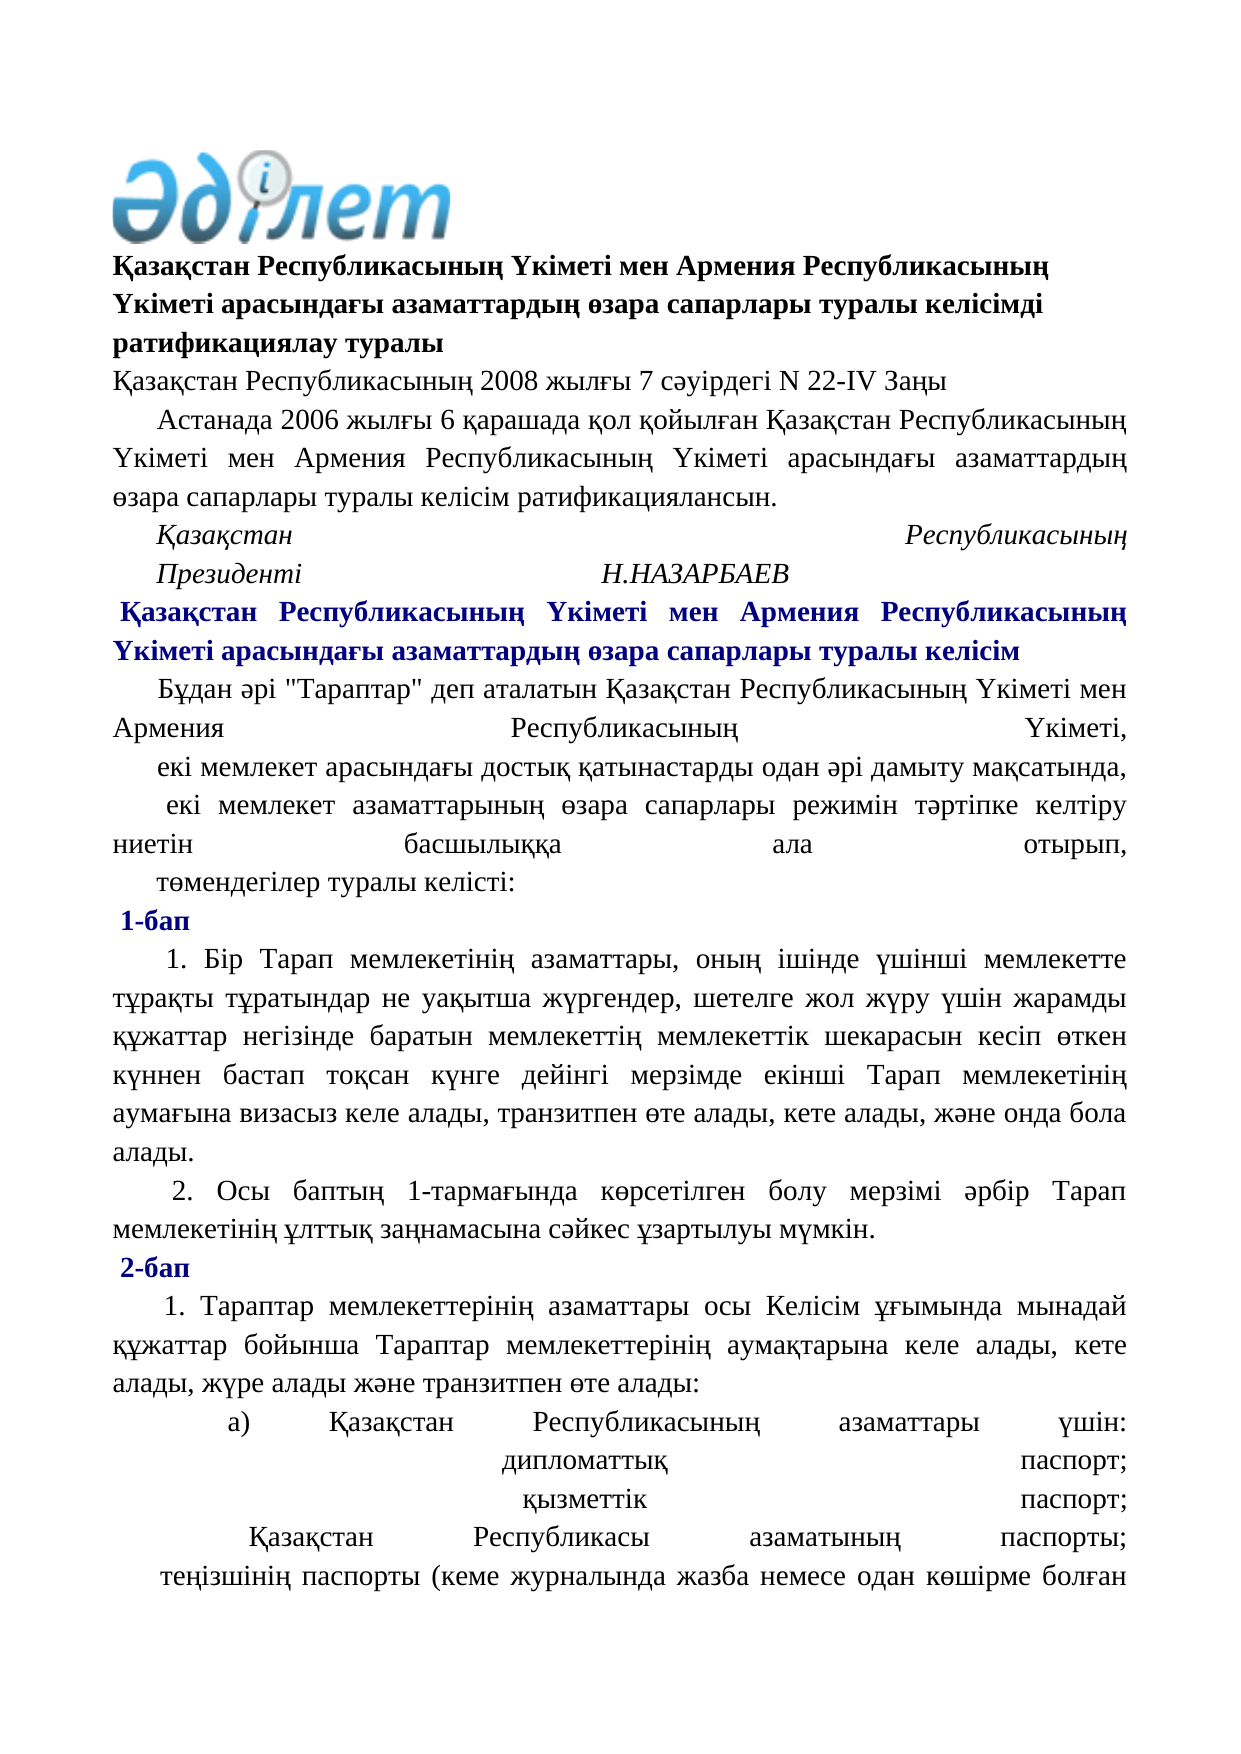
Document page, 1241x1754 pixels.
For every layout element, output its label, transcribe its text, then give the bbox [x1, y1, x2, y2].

text Қазақстан Республикасының 2008 жылғы 7 сәуірдегі N 22-IV Заңы [112, 363, 1128, 397]
text Бұдан әрі "Тараптар" деп аталатын Қазақстан Республикасының Үкіметі мен Армения Республикасының Үкіметі, екі мемлекет арасындағы достық қатынастарды одан әрі дамыту мақсатында, екі мемлекет азаматтарының өзара сапарлары режимін тәртіпке келтіру ниетін басшылыққа ала отырып, төмендегілер туралы келісті: [112, 672, 1128, 898]
text 1-бап [112, 903, 1128, 936]
text 1. Бір Тарап мемлекетінің азаматтары, оның ішінде үшінші мемлекетте тұрақты тұратындар не уақытша жүргендер, шетелге жол жүру үшін жарамды құжаттар негізінде баратын мемлекеттің мемлекеттік шекарасын кесіп өткен күннен бастап тоқсан күнге дейінгі мерзімде екінші Тарап мемлекетінің аумағына визасыз келе алады, транзитпен өте алады, кете алады, және онда бола алады. [112, 941, 1128, 1168]
text Қазақстан Республикасының Үкіметі мен Армения Республикасының Үкіметі арасындағы азаматтардың өзара сапарлары туралы келісім [112, 594, 1128, 667]
text 2-бап [112, 1250, 1128, 1283]
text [112, 1404, 1128, 1592]
text 2. Осы баптың 1-тармағында көрсетілген болу мерзімі әрбір Тарап мемлекетінің ұлттық заңнамасына сәйкес ұзартылуы мүмкін. [112, 1173, 1128, 1245]
text Қазақстан Республикасының Президенті Н.НАЗАРБАЕВ [112, 517, 1128, 589]
text Астанада 2006 жылғы 6 қарашада қол қойылған Қазақстан Республикасының Үкіметі мен Армения Республикасының Үкіметі арасындағы азаматтардың өзара сапарлары туралы келісім ратификациялансын. [112, 402, 1128, 512]
text 1. Тараптар мемлекеттерінің азаматтары осы Келісім ұғымында мынадай құжаттар бойынша Тараптар мемлекеттерінің аумақтарына келе алады, кете алады, жүре алады және транзитпен өте алады: [112, 1288, 1128, 1399]
picture [112, 150, 451, 244]
text Қазақстан Республикасының Үкіметі мен Армения Республикасының Үкіметі арасындағы азаматтардың өзара сапарлары туралы келісімді ратификациялау туралы [112, 248, 1128, 358]
